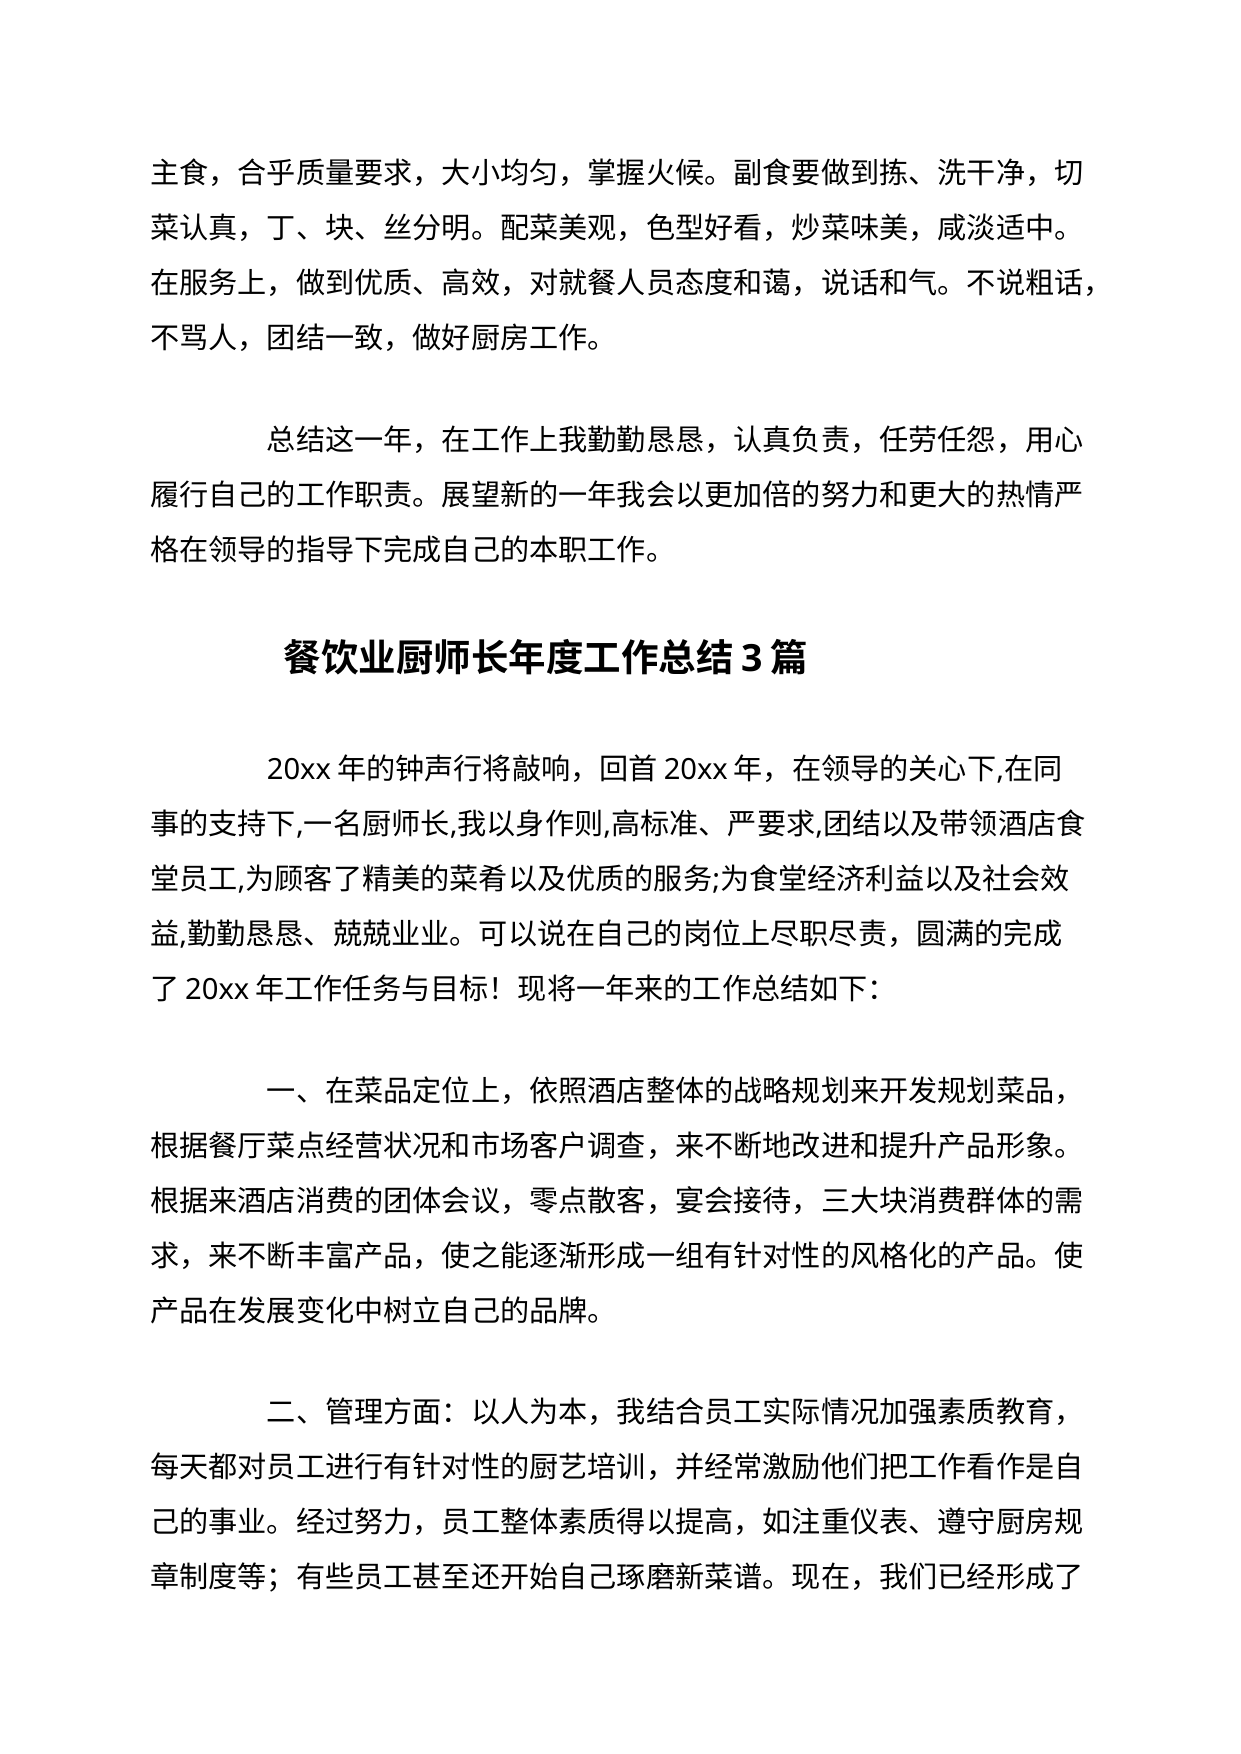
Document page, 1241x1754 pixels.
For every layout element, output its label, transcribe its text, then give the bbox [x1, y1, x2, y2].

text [150, 150, 1090, 357]
text 餐饮业厨师长年度工作总结3篇 [150, 628, 1090, 682]
text 总结这一年，在工作上我勤勤恳恳，认真负责，任劳任怨，用心履行自己的工作职责。展望新的一年我会以更加倍的努力和更大的热情严格在领导的指导下完成自己的本职工作。 [150, 416, 1090, 568]
text 一、在菜品定位上，依照酒店整体的战略规划来开发规划菜品，根据餐厅菜点经营状况和市场客户调查，来不断地改进和提升产品形象。根据来酒店消费的团体会议，零点散客，宴会接待，三大块消费群体的需求，来不断丰富产品，使之能逐渐形成一组有针对性的风格化的产品。使产品在发展变化中树立自己的品牌。 [150, 1068, 1090, 1329]
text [150, 1389, 1090, 1596]
text 20xx年的钟声行将敲响，回首20xx年，在领导的关心下,在同事的支持下,一名厨师长,我以身作则,高标准、严要求,团结以及带领酒店食堂员工,为顾客了精美的菜肴以及优质的服务;为食堂经济利益以及社会效益,勤勤恳恳、兢兢业业。可以说在自己的岗位上尽职尽责，圆满的完成了20xx年工作任务与目标！现将一年来的工作总结如下： [150, 746, 1090, 1008]
